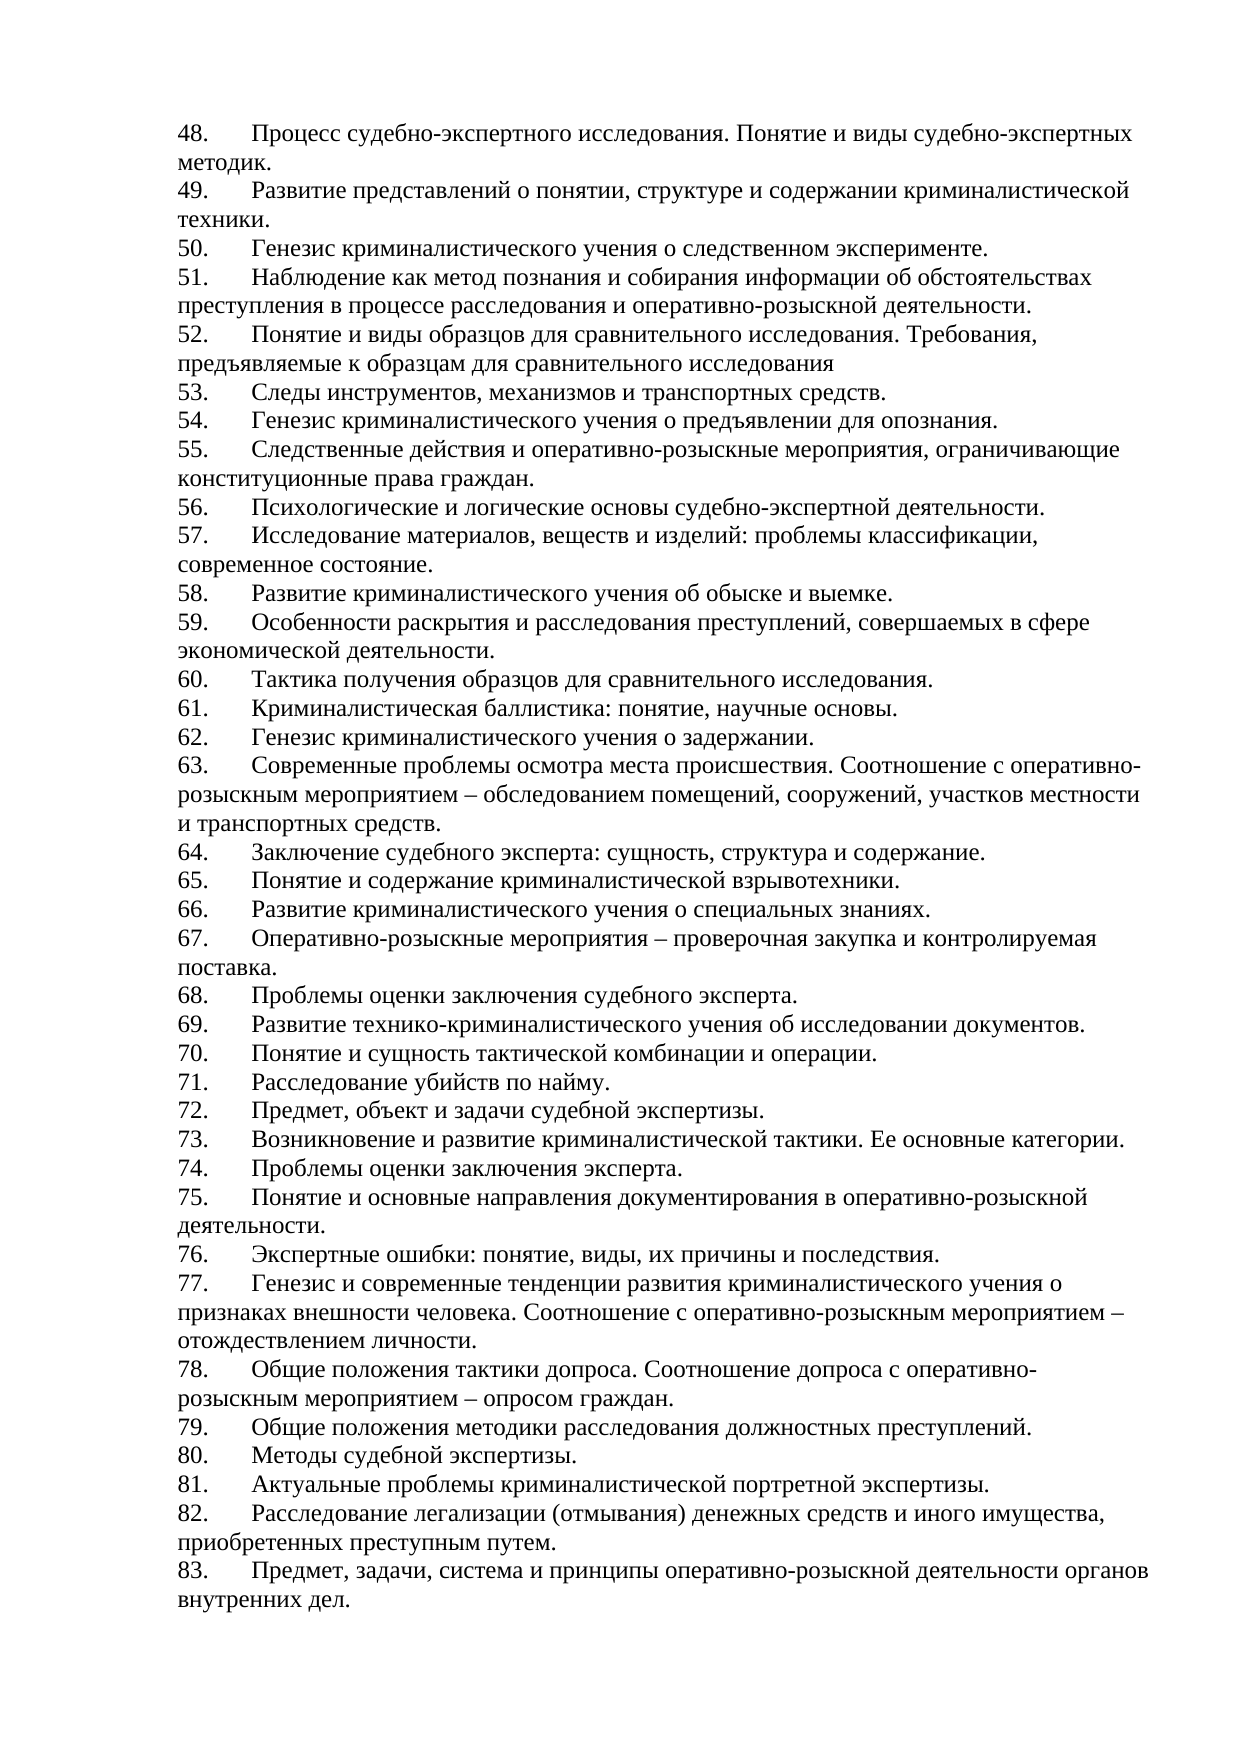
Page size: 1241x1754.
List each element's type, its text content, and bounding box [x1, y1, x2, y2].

text 65. Понятие и содержание криминалистической взрывотехники. [177, 866, 1152, 894]
text 67. Оперативно-розыскные мероприятия – проверочная закупка и контролируемая поставка. [177, 923, 1152, 981]
text 53. Следы инструментов, механизмов и транспортных средств. [177, 377, 1152, 406]
text 72. Предмет, объект и задачи судебной экспертизы. [177, 1096, 1152, 1124]
text 71. Расследование убийств по найму. [177, 1067, 1152, 1096]
text 50. Генезис криминалистического учения о следственном эксперименте. [177, 233, 1152, 262]
text 48. Процесс судебно-экспертного исследования. Понятие и виды судебно-экспертных методик. [177, 118, 1152, 176]
text 77. Генезис и современные тенденции развития криминалистического учения о признаках внешности человека. Соотношение с оперативно-розыскным мероприятием – отождествлением личности. [177, 1268, 1152, 1354]
text 82. Расследование легализации (отмывания) денежных средств и иного имущества, приобретенных преступным путем. [177, 1498, 1152, 1556]
text 69. Развитие технико-криминалистического учения об исследовании документов. [177, 1009, 1152, 1038]
text 75. Понятие и основные направления документирования в оперативно-розыскной деятельности. [177, 1182, 1152, 1239]
text 58. Развитие криминалистического учения об обыске и выемке. [177, 578, 1152, 607]
text 61. Криминалистическая баллистика: понятие, научные основы. [177, 693, 1152, 722]
text 73. Возникновение и развитие криминалистической тактики. Ее основные категории. [177, 1124, 1152, 1153]
text 63. Современные проблемы осмотра места происшествия. Соотношение с оперативно-розыскным мероприятием – обследованием помещений, сооружений, участков местности и транспортных средств. [177, 751, 1152, 837]
text 57. Исследование материалов, веществ и изделий: проблемы классификации, современное состояние. [177, 521, 1152, 578]
text 68. Проблемы оценки заключения судебного эксперта. [177, 981, 1152, 1009]
text 79. Общие положения методики расследования должностных преступлений. [177, 1412, 1152, 1441]
text 83. Предмет, задачи, система и принципы оперативно-розыскной деятельности органов внутренних дел. [177, 1556, 1152, 1613]
text 70. Понятие и сущность тактической комбинации и операции. [177, 1038, 1152, 1067]
text 55. Следственные действия и оперативно-розыскные мероприятия, ограничивающие конституционные права граждан. [177, 434, 1152, 492]
text 76. Экспертные ошибки: понятие, виды, их причины и последствия. [177, 1239, 1152, 1268]
text 81. Актуальные проблемы криминалистической портретной экспертизы. [177, 1469, 1152, 1498]
text 52. Понятие и виды образцов для сравнительного исследования. Требования, предъявляемые к образцам для сравнительного исследования [177, 319, 1152, 377]
text 49. Развитие представлений о понятии, структуре и содержании криминалистической техники. [177, 176, 1152, 233]
text 51. Наблюдение как метод познания и собирания информации об обстоятельствах преступления в процессе расследования и оперативно-розыскной деятельности. [177, 262, 1152, 319]
text 59. Особенности раскрытия и расследования преступлений, совершаемых в сфере экономической деятельности. [177, 607, 1152, 664]
text 66. Развитие криминалистического учения о специальных знаниях. [177, 894, 1152, 923]
text 56. Психологические и логические основы судебно-экспертной деятельности. [177, 492, 1152, 521]
text 78. Общие положения тактики допроса. Соотношение допроса с оперативно-розыскным мероприятием – опросом граждан. [177, 1354, 1152, 1412]
text 64. Заключение судебного эксперта: сущность, структура и содержание. [177, 837, 1152, 866]
text 62. Генезис криминалистического учения о задержании. [177, 722, 1152, 751]
text 60. Тактика получения образцов для сравнительного исследования. [177, 664, 1152, 693]
text 80. Методы судебной экспертизы. [177, 1441, 1152, 1469]
text 54. Генезис криминалистического учения о предъявлении для опознания. [177, 406, 1152, 434]
text 74. Проблемы оценки заключения эксперта. [177, 1153, 1152, 1182]
